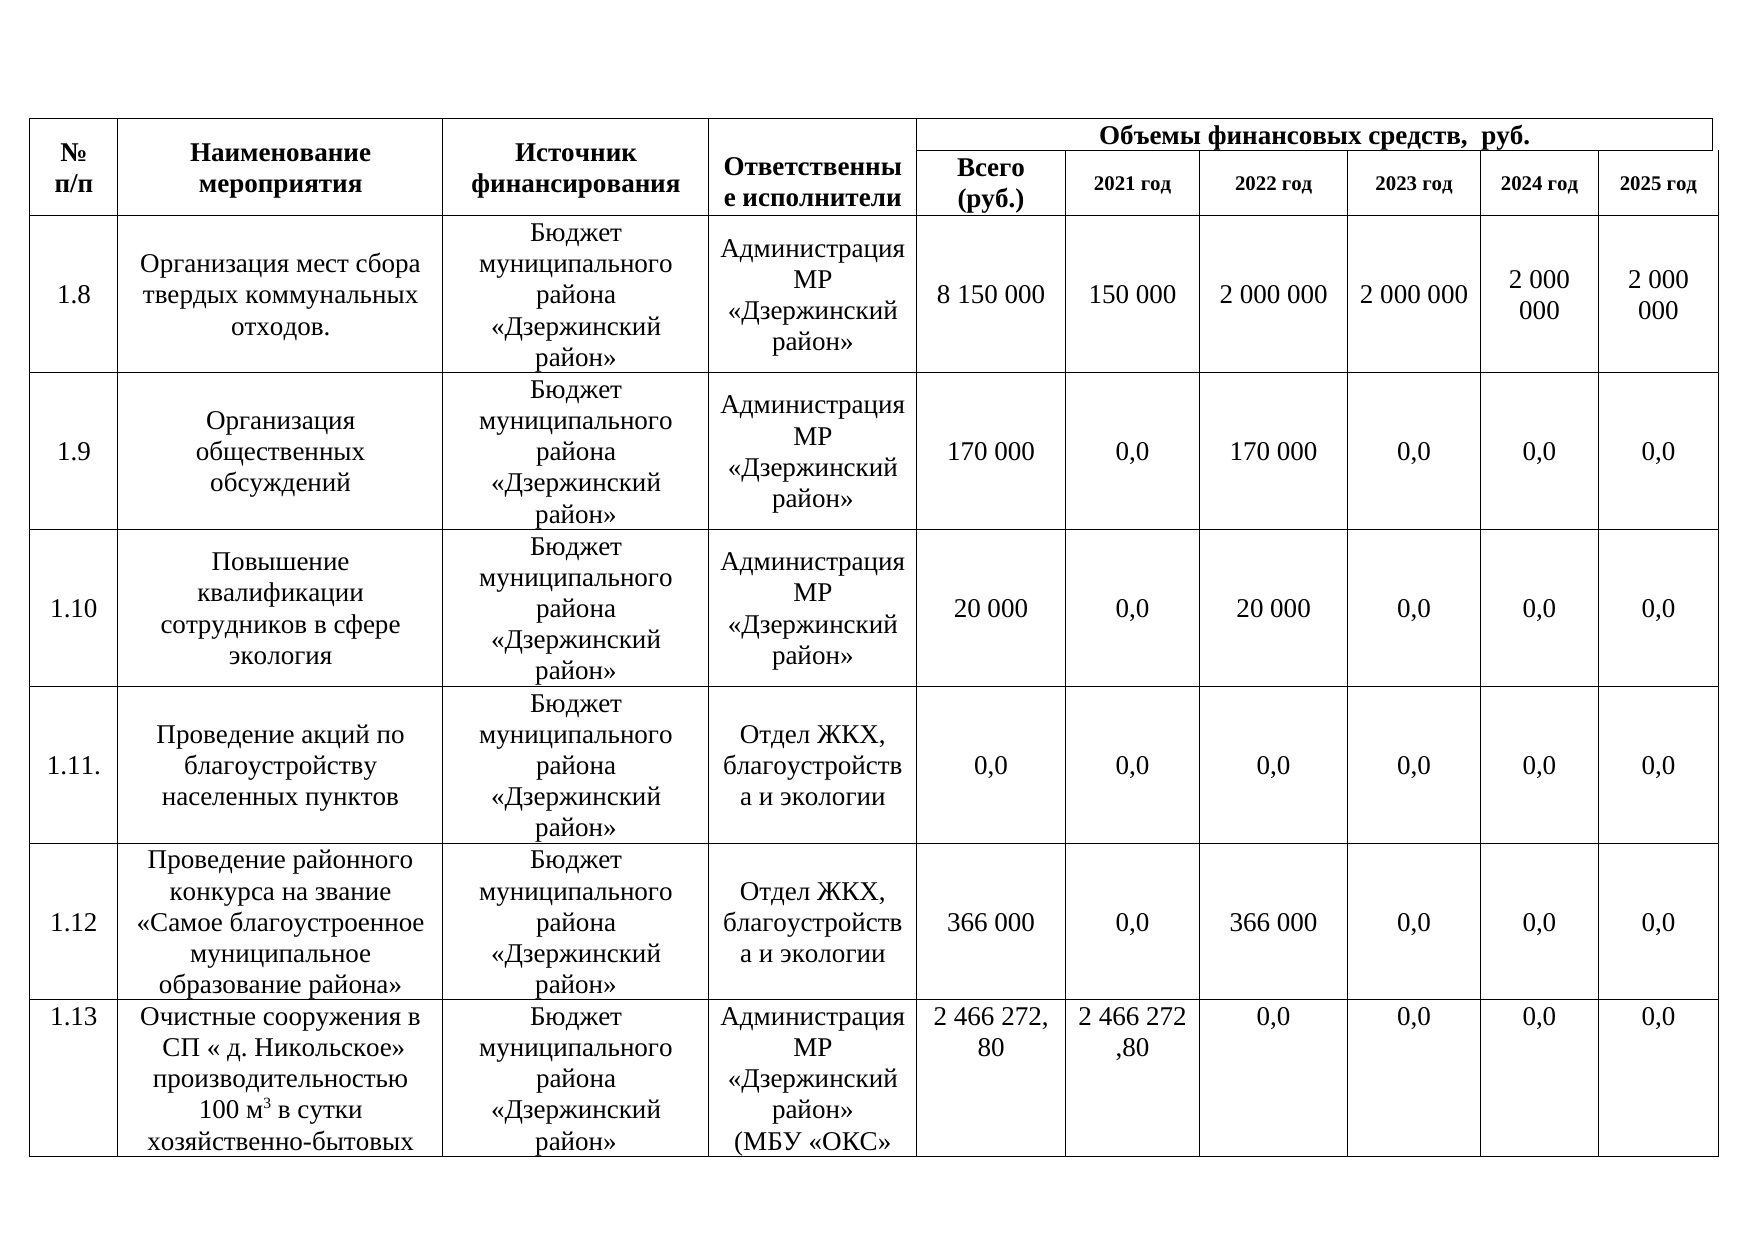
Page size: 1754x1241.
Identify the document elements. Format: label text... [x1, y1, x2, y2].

table_cell Организация общественных обсуждений [118, 373, 442, 529]
table_cell Отдел ЖКХ, благоустройства и экологии [709, 844, 916, 999]
table_cell 2021 год [1066, 151, 1199, 215]
table_cell 0,0 [1066, 530, 1199, 686]
table_cell 0,0 [1481, 687, 1598, 842]
table_cell Бюджет муниципального района «Дзержинский район» [443, 844, 708, 999]
table_cell Бюджет муниципального района «Дзержинский район» [443, 373, 708, 529]
table_cell Проведение акций по благоустройству населенных пунктов [118, 687, 442, 842]
table_cell Бюджет муниципального района «Дзержинский район» [443, 687, 708, 842]
table_cell 0,0 [1348, 530, 1480, 686]
table_cell 20 000 [917, 530, 1065, 686]
table_cell 2025 год [1599, 150, 1718, 215]
table_header № п/п [30, 119, 117, 215]
table_cell Администрация МР «Дзержинский район» [709, 530, 916, 686]
table_cell Бюджет муниципального района «Дзержинский район» [443, 1000, 708, 1156]
table_cell 0,0 [1599, 844, 1718, 999]
table_cell 0,0 [1348, 1000, 1480, 1156]
table_cell 0,0 [1066, 373, 1199, 529]
table_cell 366 000 [917, 844, 1065, 999]
table_cell 0,0 [1599, 687, 1718, 842]
table_cell 0,0 [1481, 844, 1598, 999]
table_cell 2022 год [1200, 151, 1347, 215]
table_cell 0,0 [1348, 844, 1480, 999]
table_cell 20 000 [1200, 530, 1347, 686]
table_cell 0,0 [1200, 687, 1347, 842]
table_cell 0,0 [1481, 373, 1598, 529]
table_cell 8 150 000 [917, 216, 1065, 372]
table_cell Повышение квалификации сотрудников в сфере экология [118, 530, 442, 686]
table_cell 170 000 [917, 373, 1065, 529]
table_cell 1.11. [30, 687, 117, 842]
table_cell Бюджет муниципального района «Дзержинский район» [443, 530, 708, 686]
table_cell 0,0 [1481, 530, 1598, 686]
table_cell 0,0 [1348, 687, 1480, 842]
table_cell 1.10 [30, 530, 117, 686]
table_cell 366 000 [1200, 844, 1347, 999]
table_cell Проведение районного конкурса на звание «Самое благоустроенное муниципальное образование района» [118, 844, 442, 999]
table_cell 2 466 272,80 [1066, 1000, 1199, 1156]
table_cell Бюджет муниципального района «Дзержинский район» [443, 216, 708, 372]
table_cell Отдел ЖКХ, благоустройства и экологии [709, 687, 916, 842]
table_cell 0,0 [1599, 1000, 1718, 1156]
table_cell 0,0 [1066, 844, 1199, 999]
table_cell 1.12 [30, 844, 117, 999]
table_cell 2 466 272,80 [917, 1000, 1065, 1156]
table_cell 1.13 [30, 1000, 117, 1156]
table_cell 0,0 [917, 687, 1065, 842]
table_cell 0,0 [1599, 373, 1718, 529]
table_cell 2 000 000 [1599, 216, 1718, 372]
table_header Ответственные исполнители [709, 119, 916, 215]
table_cell 150 000 [1066, 216, 1199, 372]
table_cell 2 000 000 [1481, 216, 1598, 372]
table_cell 2 000 000 [1348, 216, 1480, 372]
table_cell 1.9 [30, 373, 117, 529]
table_cell 2024 год [1481, 151, 1598, 215]
table_cell 2 000 000 [1200, 216, 1347, 372]
table_header Источник финансирования [443, 119, 708, 215]
table_cell Всего (руб.) [917, 151, 1065, 215]
table_cell 2023 год [1348, 151, 1480, 215]
table_cell Организация мест сбора твердых коммунальных отходов. [118, 216, 442, 372]
table_cell 0,0 [1481, 1000, 1598, 1156]
table_cell 0,0 [1200, 1000, 1347, 1156]
table_cell Администрация МР «Дзержинский район» [709, 373, 916, 529]
table_cell Администрация МР «Дзержинский район» [709, 216, 916, 372]
table_cell 0,0 [1599, 530, 1718, 686]
table_cell 1.8 [30, 216, 117, 372]
table_cell 0,0 [1066, 687, 1199, 842]
table_cell 0,0 [1348, 373, 1480, 529]
table_cell 170 000 [1200, 373, 1347, 529]
table_header Наименование мероприятия [118, 119, 442, 215]
table_cell Очистные сооружения в СП « д. Никольское» производительностью 100 м3 в сутки хозяйственно-бытовых сточных вод, в том числе: [118, 1000, 442, 1156]
table_header Объемы финансовых средств, руб. [917, 119, 1712, 150]
table_cell Администрация МР «Дзержинский район» (МБУ «ОКС» Дзержинского района) [709, 1000, 916, 1156]
